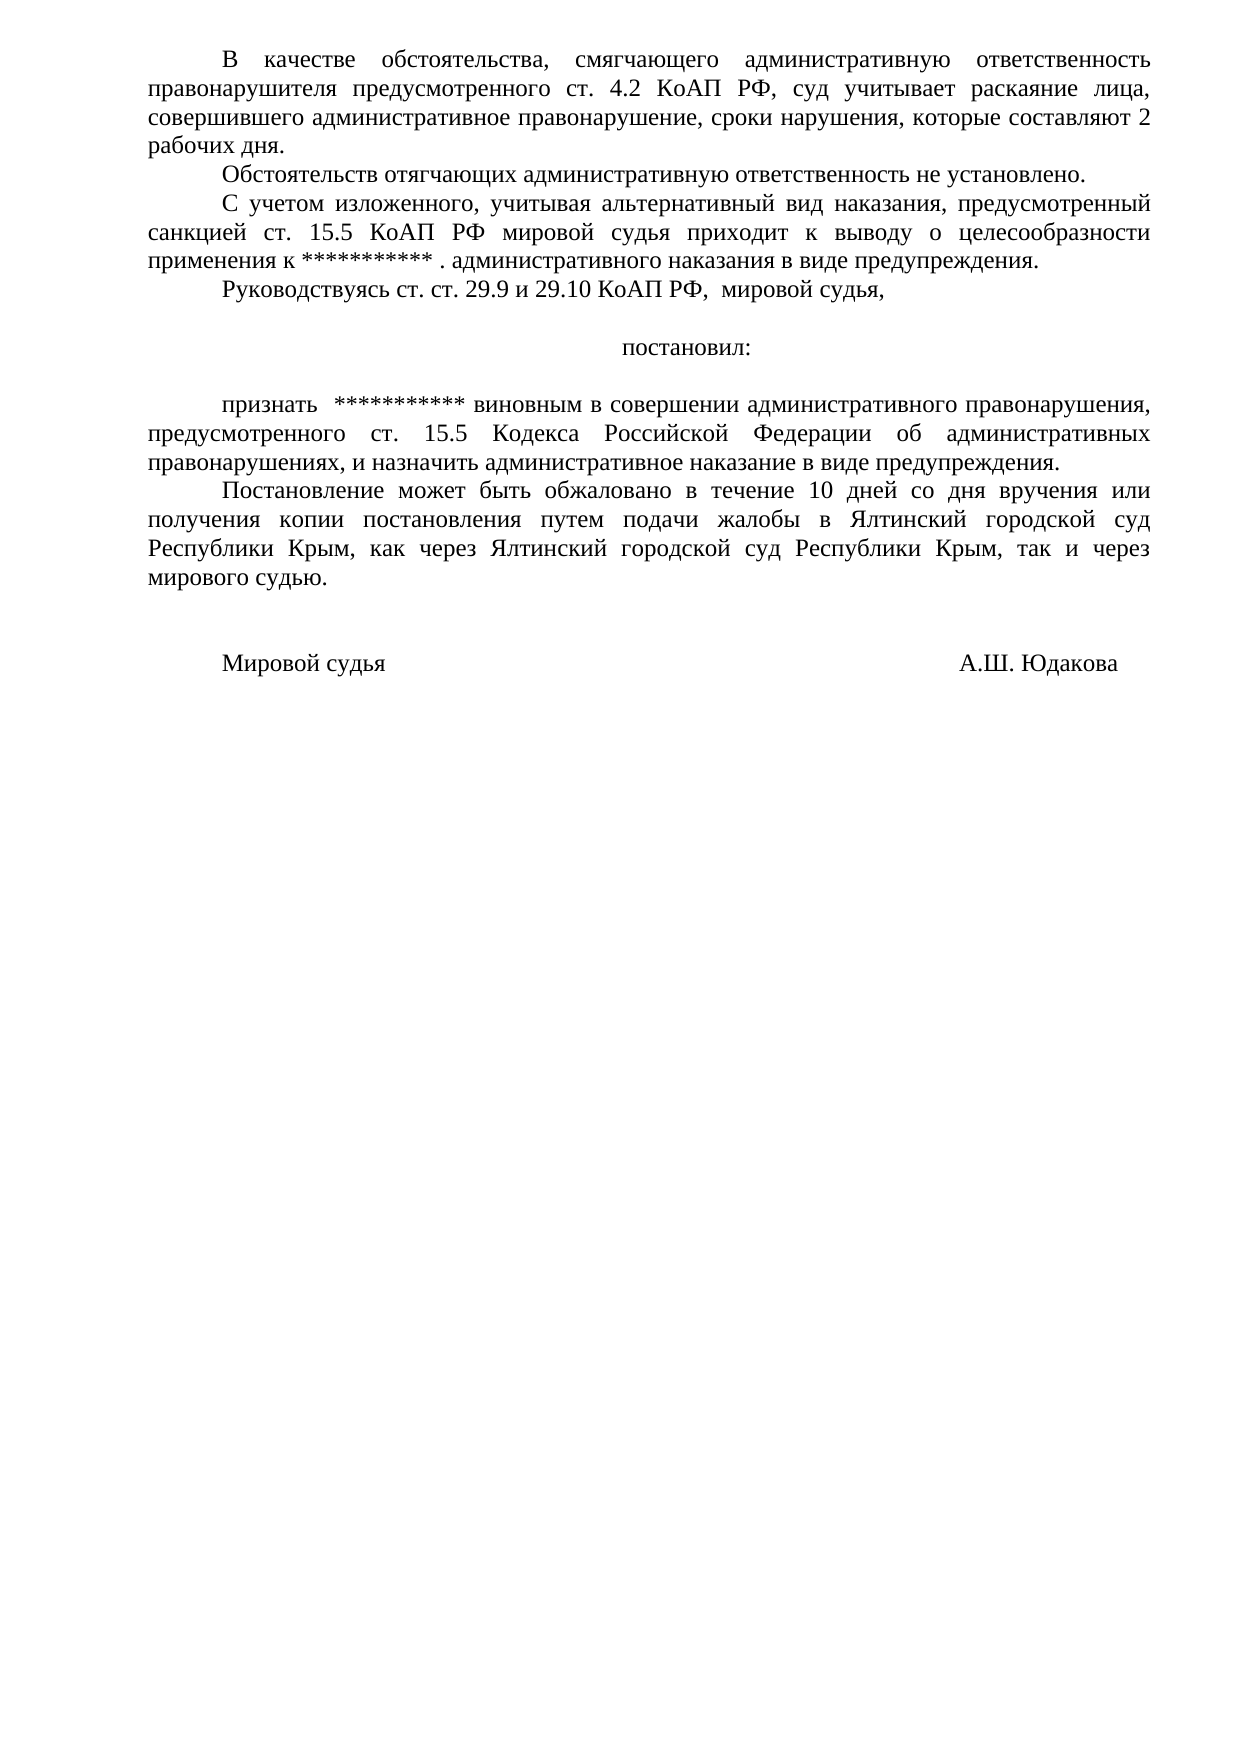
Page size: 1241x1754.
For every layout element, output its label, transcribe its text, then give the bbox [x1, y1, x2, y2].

text С учетом изложенного, учитывая альтернативный вид наказания, предусмотренный санкцией ст. 15.5 КоАП РФ мировой судья приходит к выводу о целесообразности применения к *********** . административного наказания в виде предупреждения. [148, 188, 1152, 274]
text В качестве обстоятельства, смягчающего административную ответственность правонарушителя предусмотренного ст. 4.2 КоАП РФ, суд учитывает раскаяние лица, совершившего административное правонарушение, сроки нарушения, которые составляют 2 рабочих дня. [148, 44, 1152, 159]
text постановил: [148, 332, 1152, 361]
text признать *********** виновным в совершении административного правонарушения, предусмотренного ст. 15.5 Кодекса Российской Федерации об административных правонарушениях, и назначить административное наказание в виде предупреждения. [148, 389, 1152, 476]
text Обстоятельств отягчающих административную ответственность не установлено. [148, 159, 1152, 188]
text Мировой судья А.Ш. Юдакова [148, 648, 1152, 677]
text Постановление может быть обжаловано в течение 10 дней со дня вручения или получения копии постановления путем подачи жалобы в Ялтинский городской суд Республики Крым, как через Ялтинский городской суд Республики Крым, так и через мирового судью. [148, 476, 1152, 591]
text Руководствуясь ст. ст. 29.9 и 29.10 КоАП РФ, мировой судья, [148, 274, 1152, 303]
